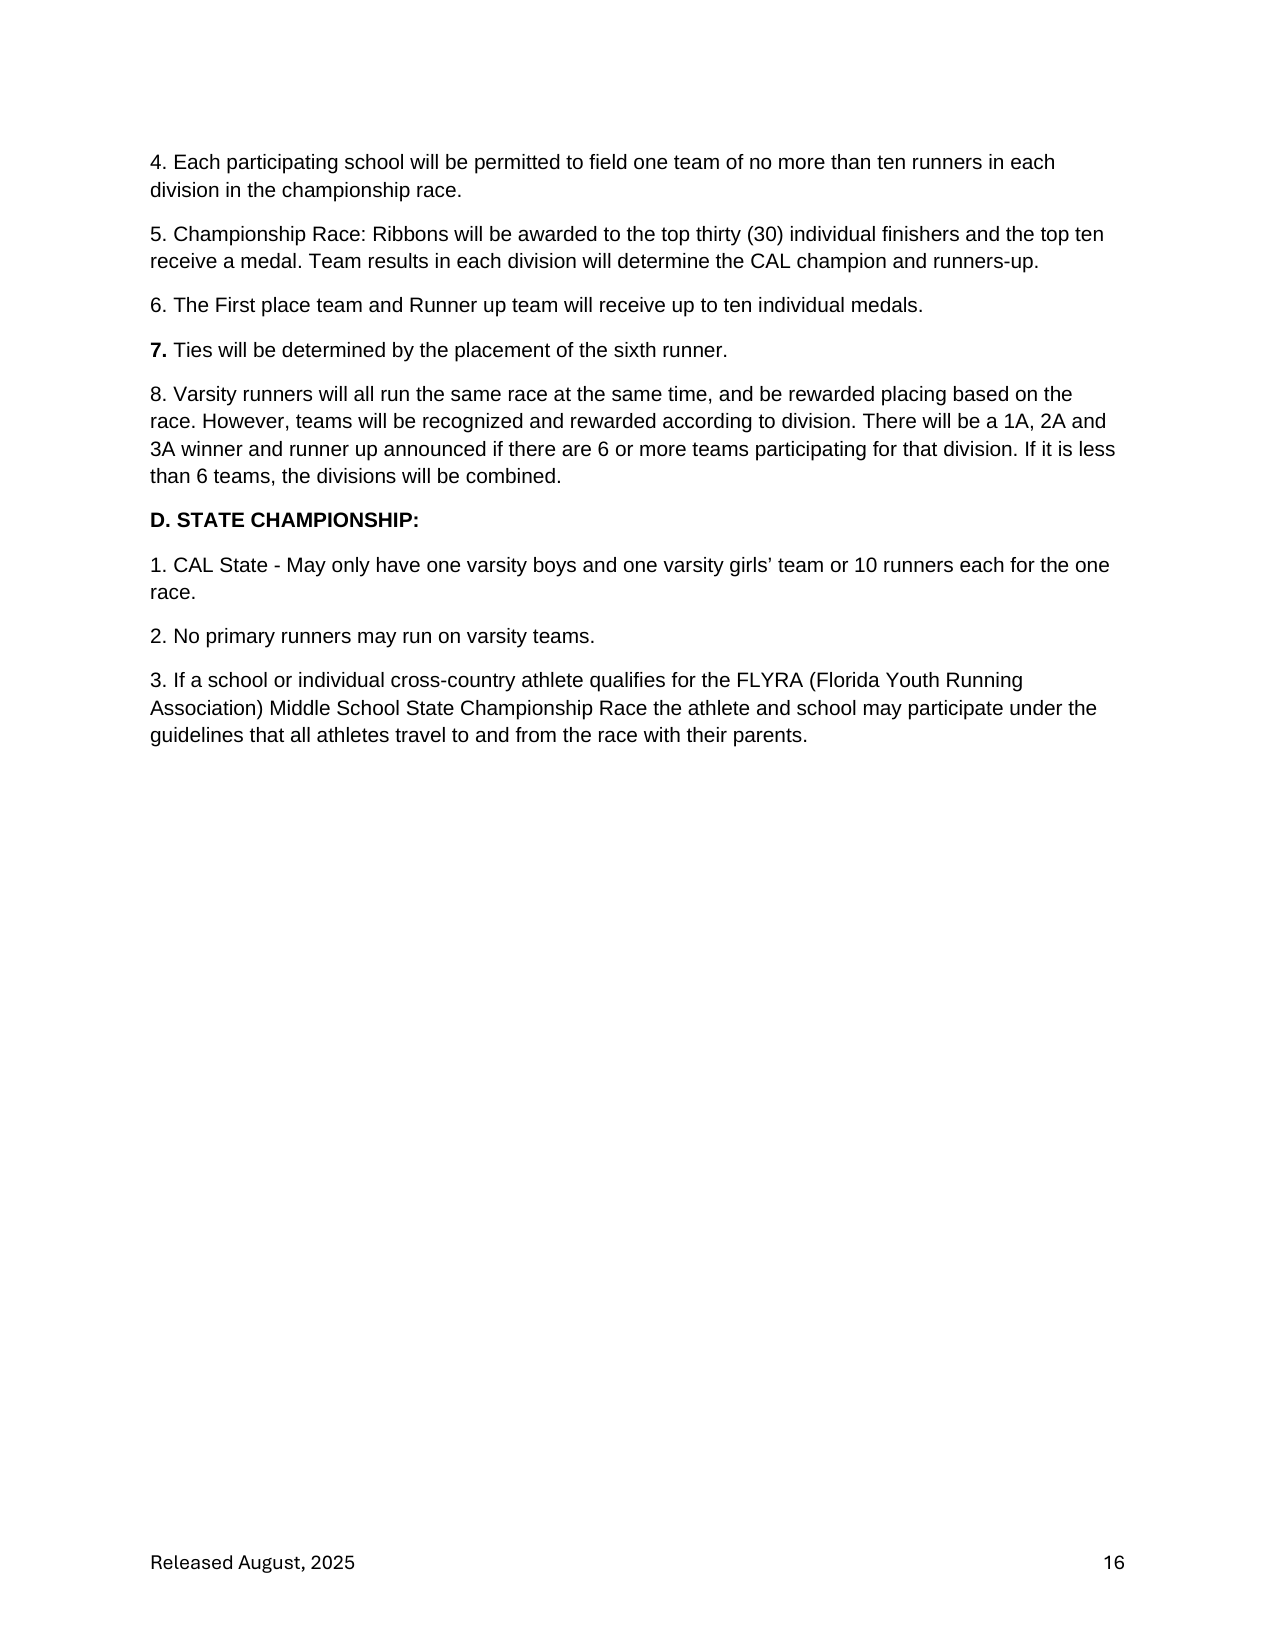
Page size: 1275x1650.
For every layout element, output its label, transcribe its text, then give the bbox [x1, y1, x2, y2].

text 5. Championship Race: Ribbons will be awarded to the top thirty (30) individual finishers and the top ten receive a medal. Team results in each division will determine the CAL champion and runners-up. [150, 222, 1125, 273]
text D. STATE CHAMPIONSHIP: [150, 508, 1125, 532]
text 2. No primary runners may run on varsity teams. [150, 624, 1125, 648]
text 8. Varsity runners will all run the same race at the same time, and be rewarded placing based on the race. However, teams will be recognized and rewarded according to division. There will be a 1A, 2A and 3A winner and runner up announced if there are 6 or more teams participating for that division. If it is less than 6 teams, the divisions will be combined. [150, 382, 1125, 488]
text 1. CAL State - May only have one varsity boys and one varsity girls’ team or 10 runners each for the one race. [150, 552, 1125, 604]
text 3. If a school or individual cross-country athlete qualifies for the FLYRA (Florida Youth Running Association) Middle School State Championship Race the athlete and school may participate under the guidelines that all athletes travel to and from the race with their parents. [150, 668, 1125, 747]
text 4. Each participating school will be permitted to field one team of no more than ten runners in each division in the championship race. [150, 150, 1125, 201]
text 7. Ties will be determined by the placement of the sixth runner. [150, 337, 1125, 361]
text 6. The First place team and Runner up team will receive up to ten individual medals. [150, 293, 1125, 317]
